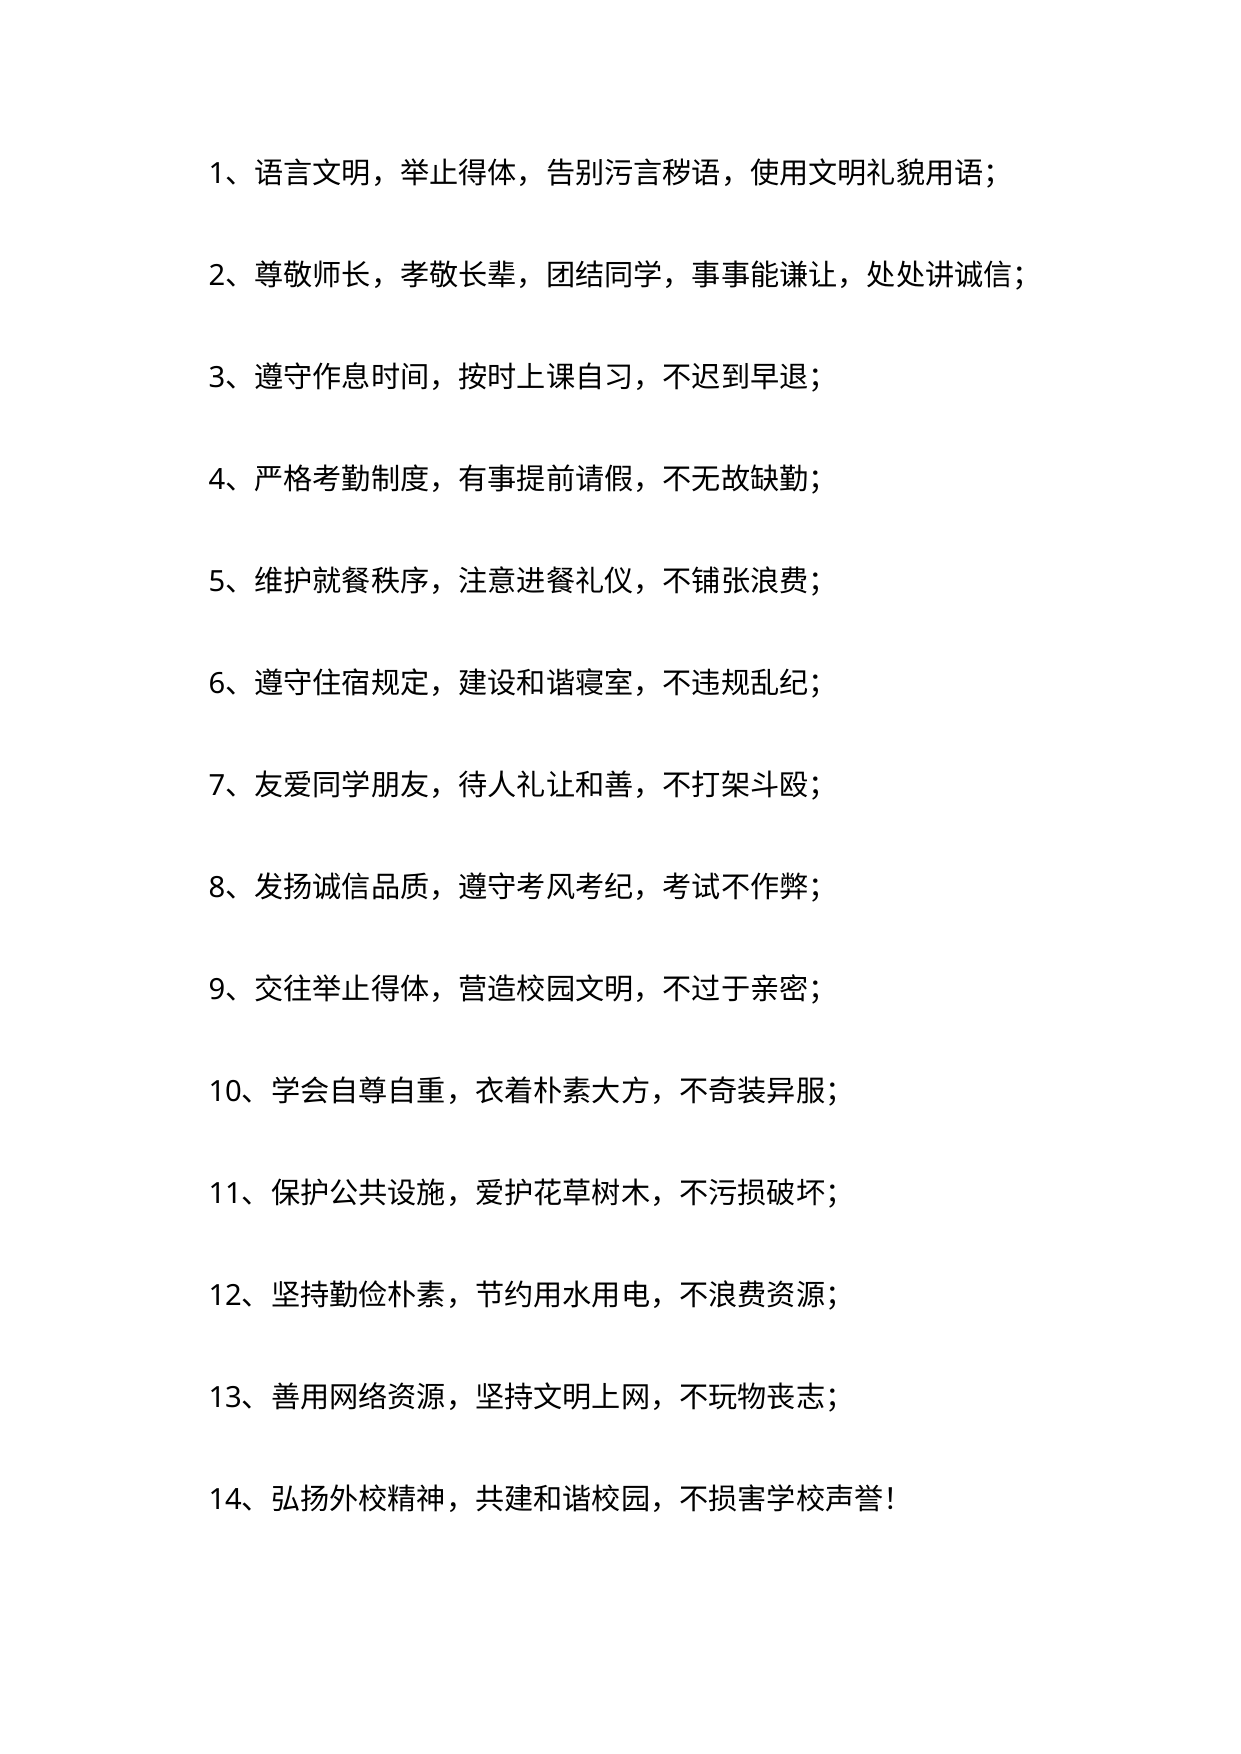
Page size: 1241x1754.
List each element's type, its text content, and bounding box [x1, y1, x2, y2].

text 3、遵守作息时间，按时上课自习，不迟到早退； [150, 354, 1090, 396]
text 8、发扬诚信品质，遵守考风考纪，考试不作弊； [150, 864, 1090, 906]
text 11、保护公共设施，爱护花草树木，不污损破坏； [150, 1170, 1090, 1212]
text 1、语言文明，举止得体，告别污言秽语，使用文明礼貌用语； [150, 150, 1090, 192]
text 9、交往举止得体，营造校园文明，不过于亲密； [150, 966, 1090, 1008]
text 2、尊敬师长，孝敬长辈，团结同学，事事能谦让，处处讲诚信； [150, 252, 1090, 294]
text 12、坚持勤俭朴素，节约用水用电，不浪费资源； [150, 1272, 1090, 1314]
text 10、学会自尊自重，衣着朴素大方，不奇装异服； [150, 1068, 1090, 1110]
text 6、遵守住宿规定，建设和谐寝室，不违规乱纪； [150, 660, 1090, 702]
text 4、严格考勤制度，有事提前请假，不无故缺勤； [150, 456, 1090, 498]
text 5、维护就餐秩序，注意进餐礼仪，不铺张浪费； [150, 558, 1090, 600]
text 7、友爱同学朋友，待人礼让和善，不打架斗殴； [150, 762, 1090, 804]
text 13、善用网络资源，坚持文明上网，不玩物丧志； [150, 1374, 1090, 1416]
text 14、弘扬外校精神，共建和谐校园，不损害学校声誉！ [150, 1476, 1090, 1518]
